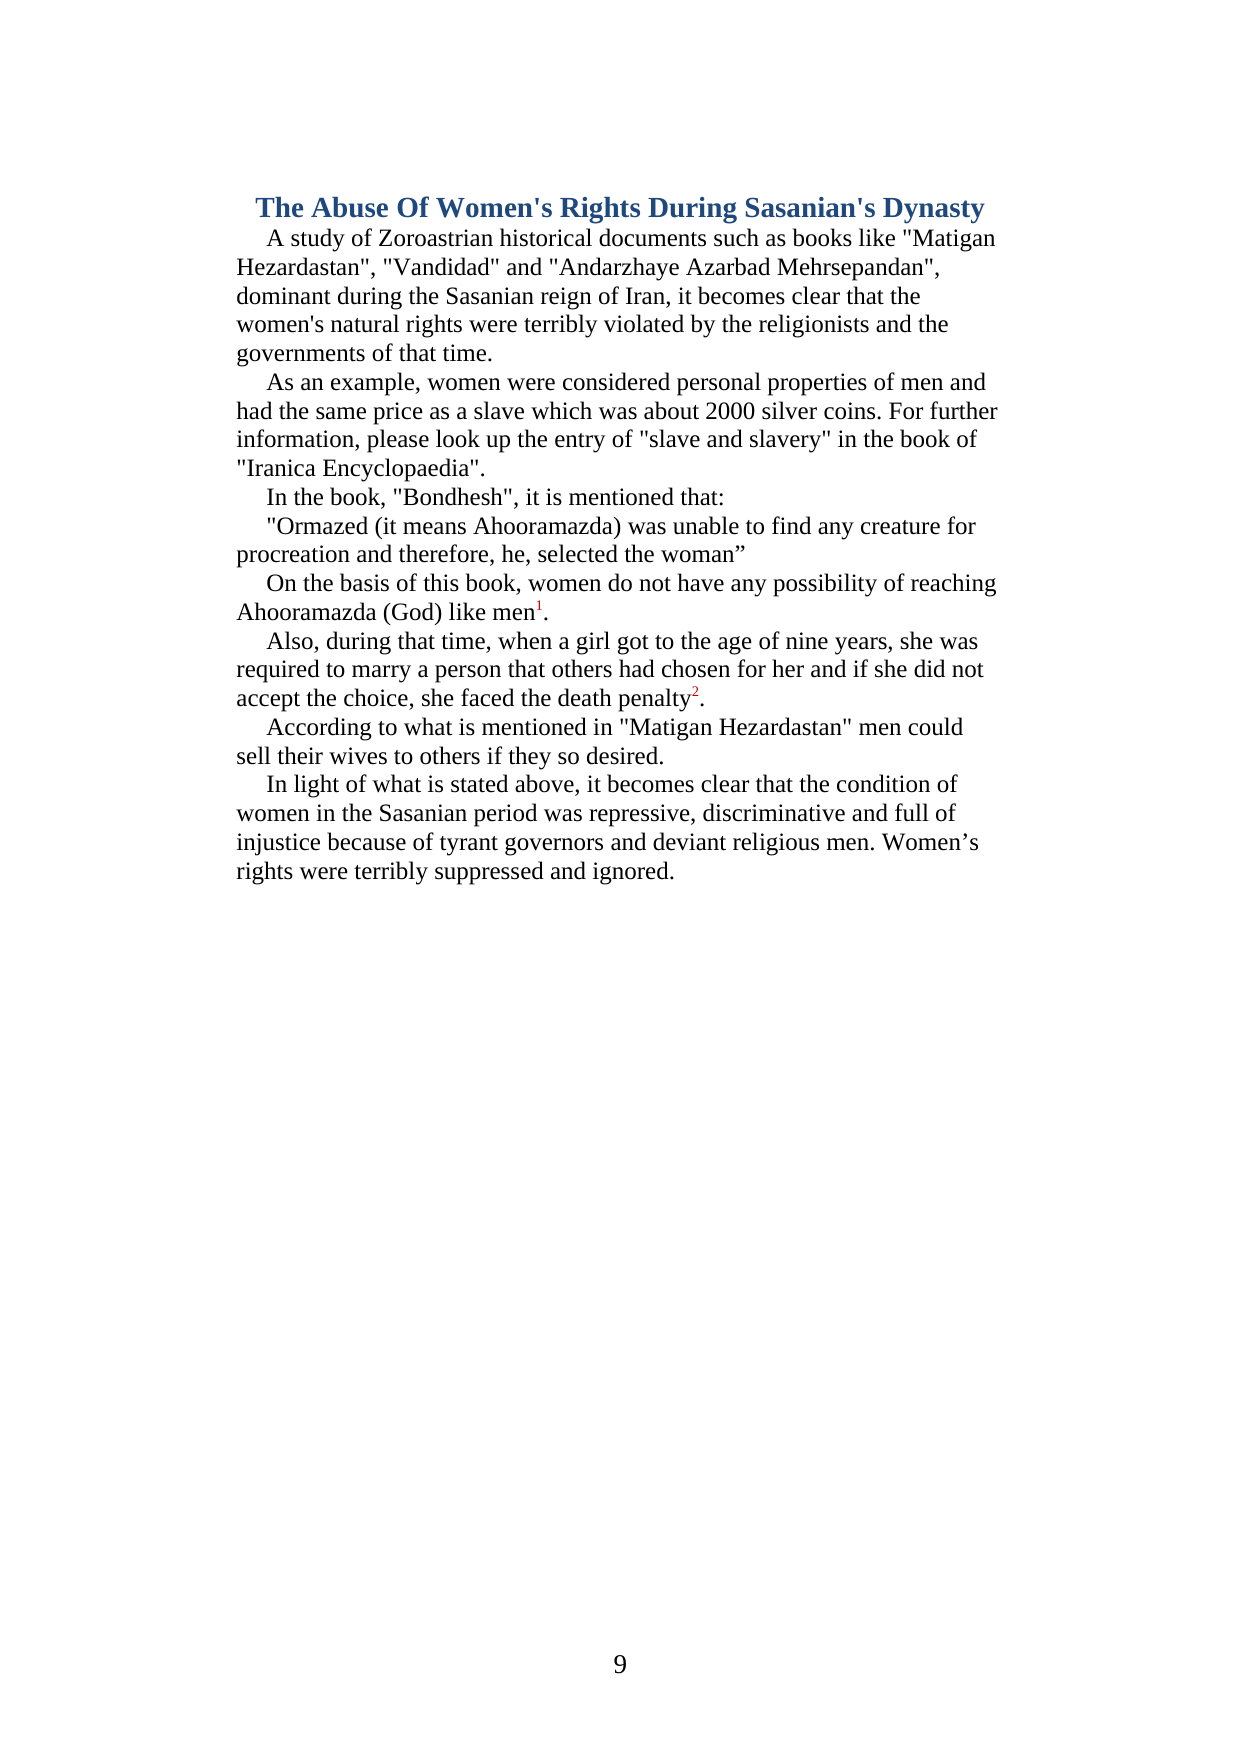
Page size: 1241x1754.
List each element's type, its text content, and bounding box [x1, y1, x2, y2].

text On the basis of this book, women do not have any possibility of reaching Ahooramazda (God) like men1. [236, 568, 1004, 626]
text "Ormazed (it means Ahooramazda) was unable to find any creature for procreation and therefore, he, selected the woman” [236, 511, 1004, 568]
text According to what is mentioned in "Matigan Hezardastan" men could sell their wives to others if they so desired. [236, 712, 1004, 769]
subtitle The Abuse Of Women's Rights During Sasanian's Dynasty [236, 190, 1004, 223]
text In the book, "Bondhesh", it is mentioned that: [236, 482, 1004, 511]
text As an example, women were considered personal properties of men and had the same price as a slave which was about 2000 silver coins. For further information, please look up the entry of "slave and slavery" in the book of "Iranica Encyclopaedia". [236, 367, 1004, 482]
text In light of what is stated above, it becomes clear that the condition of women in the Sasanian period was repressive, discriminative and full of injustice because of tyrant governors and deviant religious men. Women’s rights were terribly suppressed and ignored. [236, 769, 1004, 884]
text Also, during that time, when a girl got to the age of nine years, she was required to marry a person that others had chosen for her and if she did not accept the choice, she faced the death penalty2. [236, 626, 1004, 712]
text A study of Zoroastrian historical documents such as books like "Matigan Hezardastan", "Vandidad" and "Andarzhaye Azarbad Mehrsepandan", dominant during the Sasanian reign of Iran, it becomes clear that the women's natural rights were terribly violated by the religionists and the governments of that time. [236, 223, 1004, 367]
